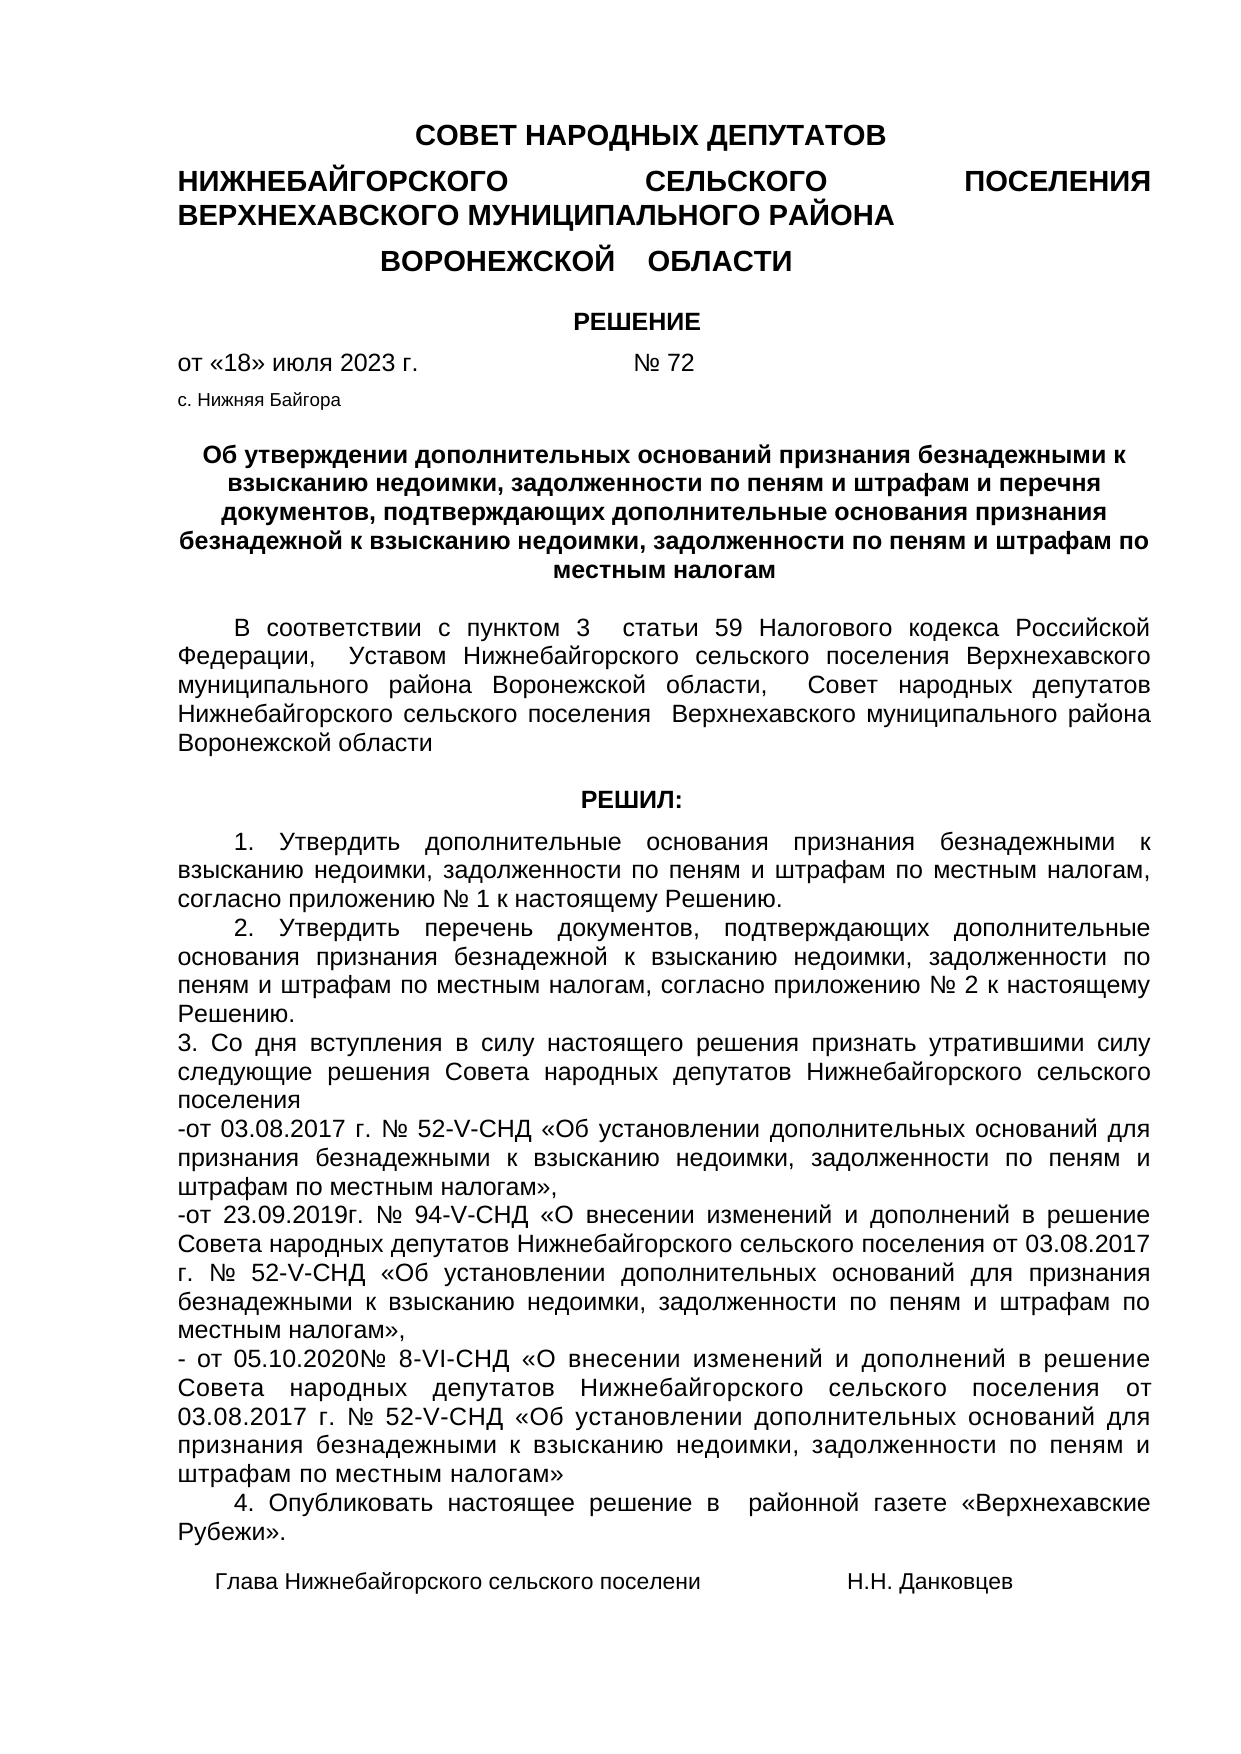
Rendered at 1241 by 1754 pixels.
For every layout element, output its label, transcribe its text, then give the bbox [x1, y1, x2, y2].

text Глава Нижнебайгорского сельского поселени Н.Н. Данковцев [177, 1566, 1152, 1595]
text Об утверждении дополнительных оснований признания безнадежными к взысканию недоимки, задолженности по пеням и штрафам и перечня документов, подтверждающих дополнительные основания признания безнадежной к взысканию недоимки, задолженности по пеням и штрафам по местным налогам [177, 440, 1152, 583]
text РЕШИЛ: [177, 786, 1152, 814]
text - от 05.10.2020№ 8-VI-СНД «О внесении изменений и дополнений в решение Совета народных депутатов Нижнебайгорского сельского поселения от 03.08.2017 г. № 52-V-СНД «Об установлении дополнительных оснований для признания безнадежными к взысканию недоимки, задолженности по пеням и штрафам по местным налогам» [177, 1344, 1152, 1488]
text 4. Опубликовать настоящее решение в районной газете «Верхнехавские Рубежи». [177, 1488, 1152, 1546]
text 1. Утвердить дополнительные основания признания безнадежными к взысканию недоимки, задолженности по пеням и штрафам по местным налогам, согласно приложению № 1 к настоящему Решению. [177, 827, 1152, 913]
text 2. Утвердить перечень документов, подтверждающих дополнительные основания признания безнадежной к взысканию недоимки, задолженности по пеням и штрафам по местным налогам, согласно приложению № 2 к настоящему Решению. [177, 913, 1152, 1028]
text от «18» июля 2023 г. № 72 [177, 348, 1152, 376]
text -от 23.09.2019г. № 94-V-СНД «О внесении изменений и дополнений в решение Совета народных депутатов Нижнебайгорского сельского поселения от 03.08.2017 г. № 52-V-СНД «Об установлении дополнительных оснований для признания безнадежными к взысканию недоимки, задолженности по пеням и штрафам по местным налогам», [177, 1201, 1152, 1344]
text 3. Со дня вступления в силу настоящего решения признать утратившими силу следующие решения Совета народных депутатов Нижнебайгорского сельского поселения [177, 1028, 1152, 1114]
text ВОРОНЕЖСКОЙ ОБЛАСТИ [177, 244, 1152, 277]
text -от 03.08.2017 г. № 52-V-СНД «Об установлении дополнительных оснований для признания безнадежными к взысканию недоимки, задолженности по пеням и штрафам по местным налогам», [177, 1114, 1152, 1201]
text РЕШЕНИЕ [177, 306, 1152, 335]
text В соответствии с пунктом 3 статьи 59 Налогового кодекса Российской Федерации, Уставом Нижнебайгорского сельского поселения Верхнехавского муниципального района Воронежской области, Совет народных депутатов Нижнебайгорского сельского поселения Верхнехавского муниципального района Воронежской области [177, 613, 1152, 756]
text СОВЕТ НАРОДНЫХ ДЕПУТАТОВ [177, 118, 1152, 152]
text НИЖНЕБАЙГОРСКОГО СЕЛЬСКОГО ПОСЕЛЕНИЯ ВЕРХНЕХАВСКОГО МУНИЦИПАЛЬНОГО РАЙОНА [177, 164, 1152, 231]
text с. Нижняя Байгора [177, 389, 1152, 411]
